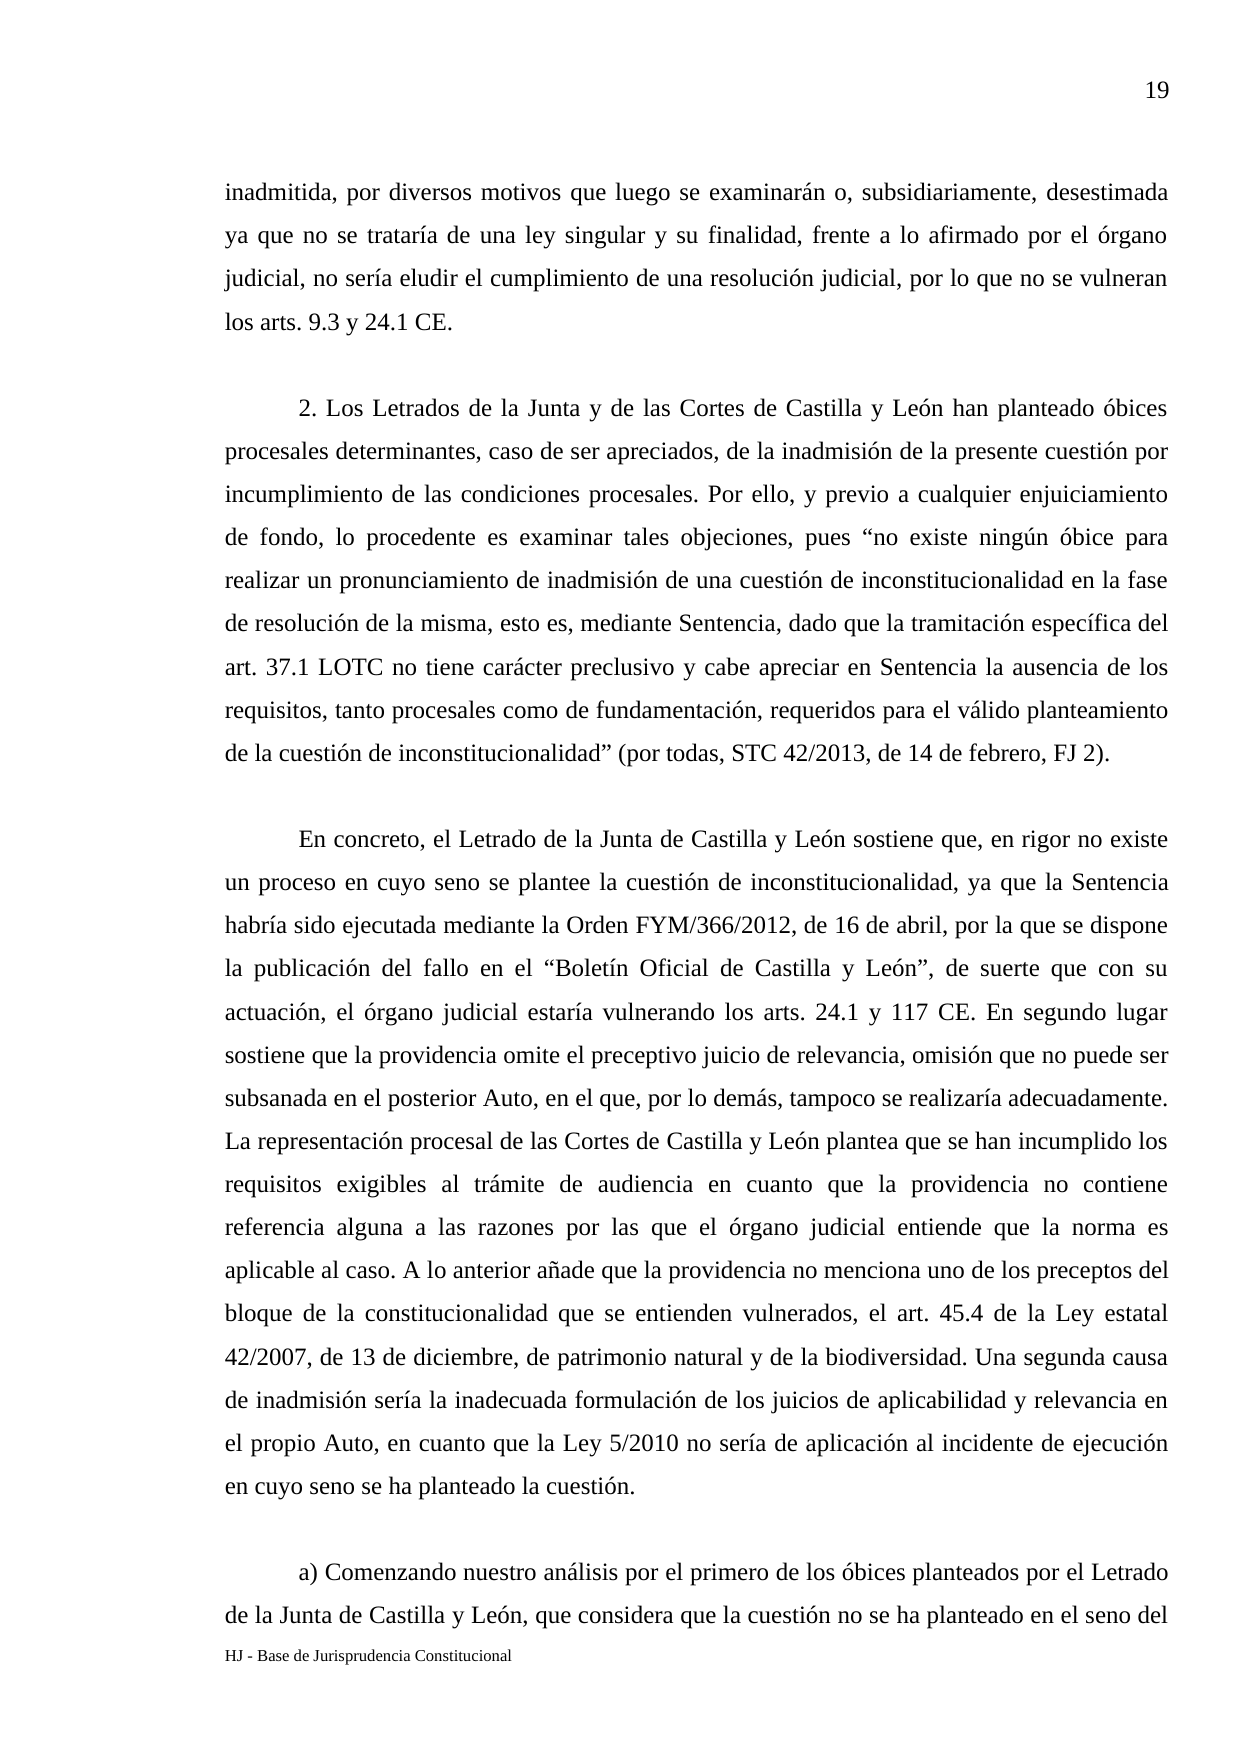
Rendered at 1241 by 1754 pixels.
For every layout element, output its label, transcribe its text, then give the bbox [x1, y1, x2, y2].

text En concreto, el Letrado de la Junta de Castilla y León sostiene que, en rigor no existe un proceso en cuyo seno se plantee la cuestión de inconstitucionalidad, ya que la Sentencia habría sido ejecutada mediante la Orden FYM/366/2012, de 16 de abril, por la que se dispone la publicación del fallo en el “Boletín Oficial de Castilla y León”, de suerte que con su actuación, el órgano judicial estaría vulnerando los arts. 24.1 y 117 CE. En segundo lugar sostiene que la providencia omite el preceptivo juicio de relevancia, omisión que no puede ser subsanada en el posterior Auto, en el que, por lo demás, tampoco se realizaría adecuadamente. La representación procesal de las Cortes de Castilla y León plantea que se han incumplido los requisitos exigibles al trámite de audiencia en cuanto que la providencia no contiene referencia alguna a las razones por las que el órgano judicial entiende que la norma es aplicable al caso. A lo anterior añade que la providencia no menciona uno de los preceptos del bloque de la constitucionalidad que se entienden vulnerados, el art. 45.4 de la Ley estatal 42/2007, de 13 de diciembre, de patrimonio natural y de la biodiversidad. Una segunda causa de inadmisión sería la inadecuada formulación de los juicios de aplicabilidad y relevancia en el propio Auto, en cuanto que la Ley 5/2010 no sería de aplicación al incidente de ejecución en cuyo seno se ha planteado la cuestión. [224, 824, 1169, 1500]
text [224, 1557, 1169, 1629]
text 2. Los Letrados de la Junta y de las Cortes de Castilla y León han planteado óbices procesales determinantes, caso de ser apreciados, de la inadmisión de la presente cuestión por incumplimiento de las condiciones procesales. Por ello, y previo a cualquier enjuiciamiento de fondo, lo procedente es examinar tales objeciones, pues “no existe ningún óbice para realizar un pronunciamiento de inadmisión de una cuestión de inconstitucionalidad en la fase de resolución de la misma, esto es, mediante Sentencia, dado que la tramitación específica del art. 37.1 LOTC no tiene carácter preclusivo y cabe apreciar en Sentencia la ausencia de los requisitos, tanto procesales como de fundamentación, requeridos para el válido planteamiento de la cuestión de inconstitucionalidad” (por todas, STC 42/2013, de 14 de febrero, FJ 2). [224, 393, 1169, 767]
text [224, 177, 1169, 335]
